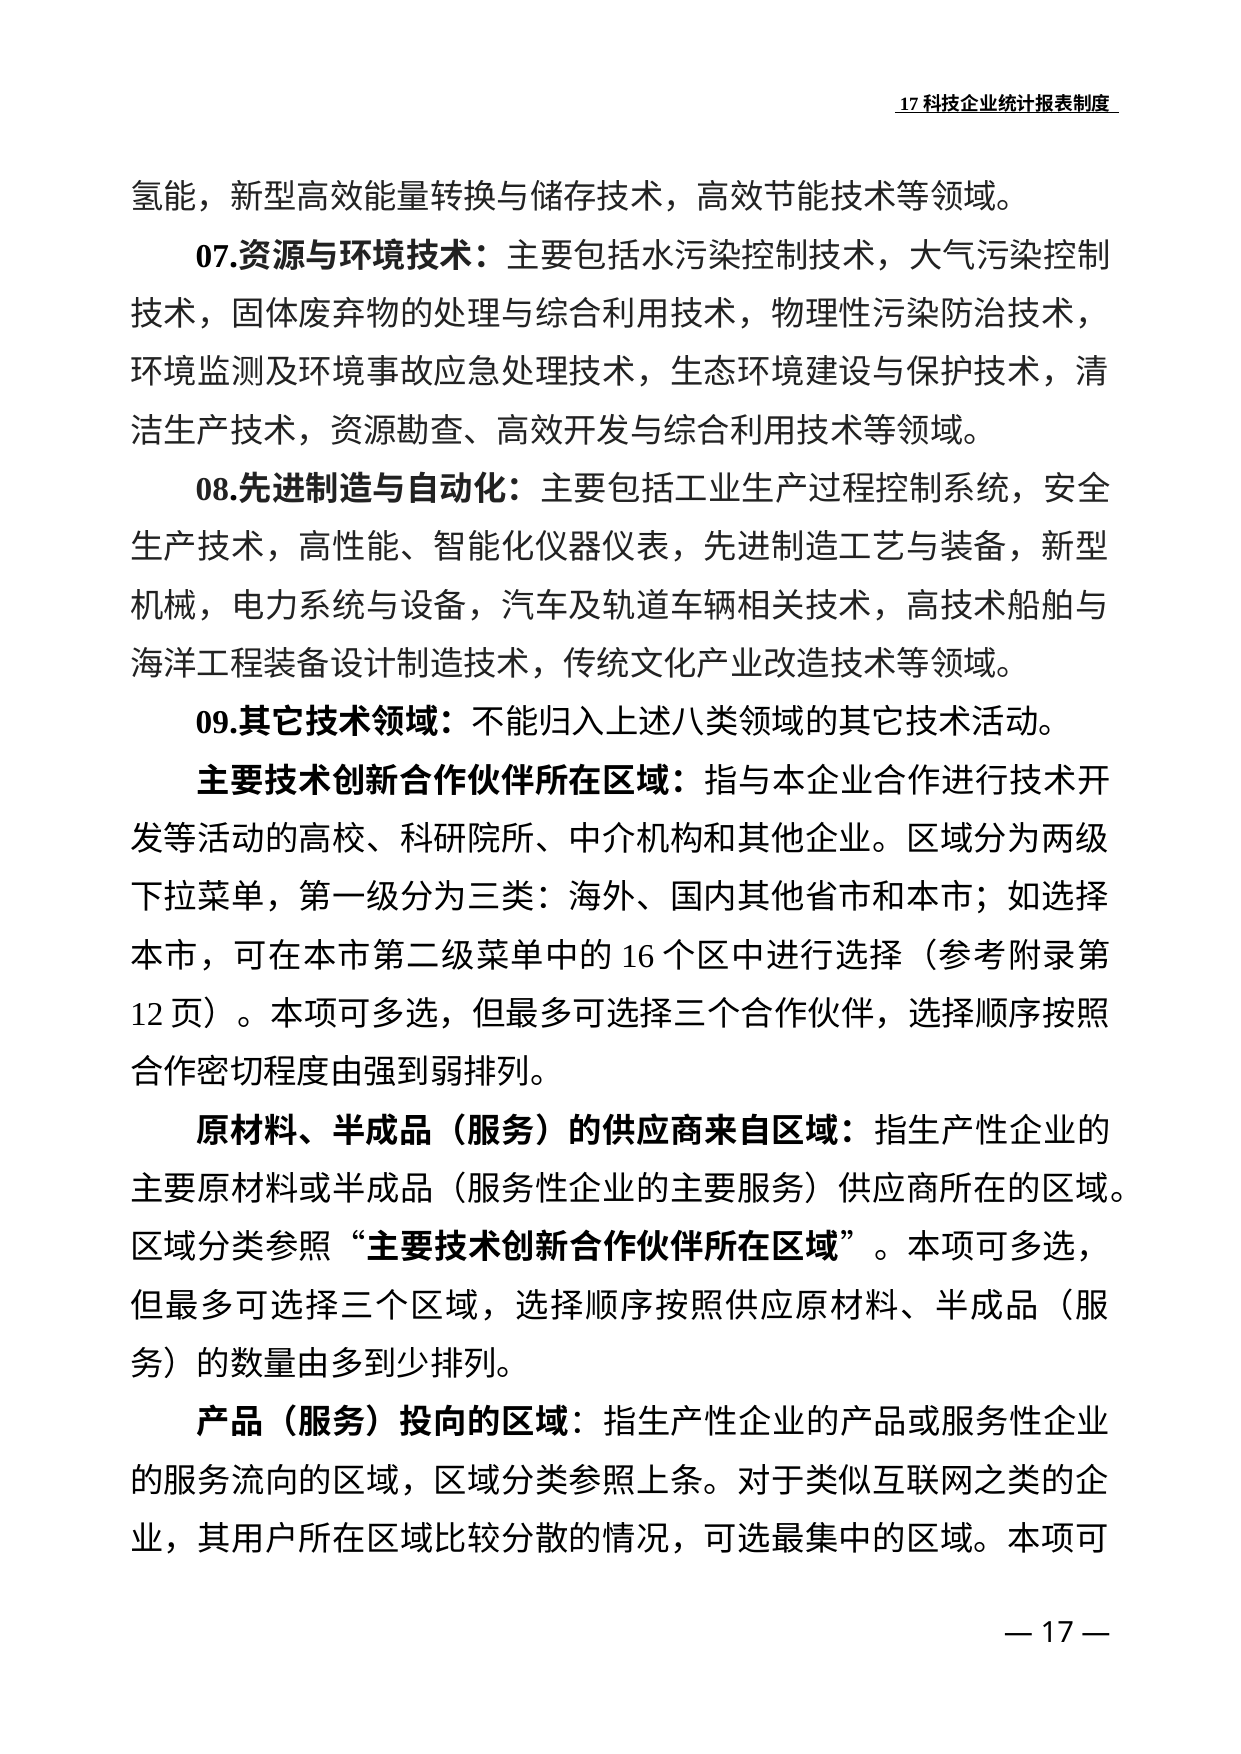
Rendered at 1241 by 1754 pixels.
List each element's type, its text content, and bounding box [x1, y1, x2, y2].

text 09.其它技术领域：不能归入上述八类领域的其它技术活动。 [130, 687, 1110, 745]
text 08.先进制造与自动化：主要包括工业生产过程控制系统，安全生产技术，高性能、智能化仪器仪表，先进制造工艺与装备，新型机械，电力系统与设备，汽车及轨道车辆相关技术，高技术船舶与海洋工程装备设计制造技术，传统文化产业改造技术等领域。 [130, 454, 1110, 687]
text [130, 1387, 1110, 1562]
text 主要技术创新合作伙伴所在区域：指与本企业合作进行技术开发等活动的高校、科研院所、中介机构和其他企业。区域分为两级下拉菜单，第一级分为三类：海外、国内其他省市和本市；如选择本市，可在本市第二级菜单中的16个区中进行选择（参考附录第12页）。本项可多选，但最多可选择三个合作伙伴，选择顺序按照合作密切程度由强到弱排列。 [130, 745, 1110, 1095]
text 07.资源与环境技术：主要包括水污染控制技术，大气污染控制技术，固体废弃物的处理与综合利用技术，物理性污染防治技术，环境监测及环境事故应急处理技术，生态环境建设与保护技术，清洁生产技术，资源勘查、高效开发与综合利用技术等领域。 [130, 220, 1110, 454]
text 原材料、半成品（服务）的供应商来自区域：指生产性企业的主要原材料或半成品（服务性企业的主要服务）供应商所在的区域。区域分类参照“主要技术创新合作伙伴所在区域”。本项可多选，但最多可选择三个区域，选择顺序按照供应原材料、半成品（服务）的数量由多到少排列。 [130, 1095, 1110, 1387]
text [130, 162, 1110, 220]
